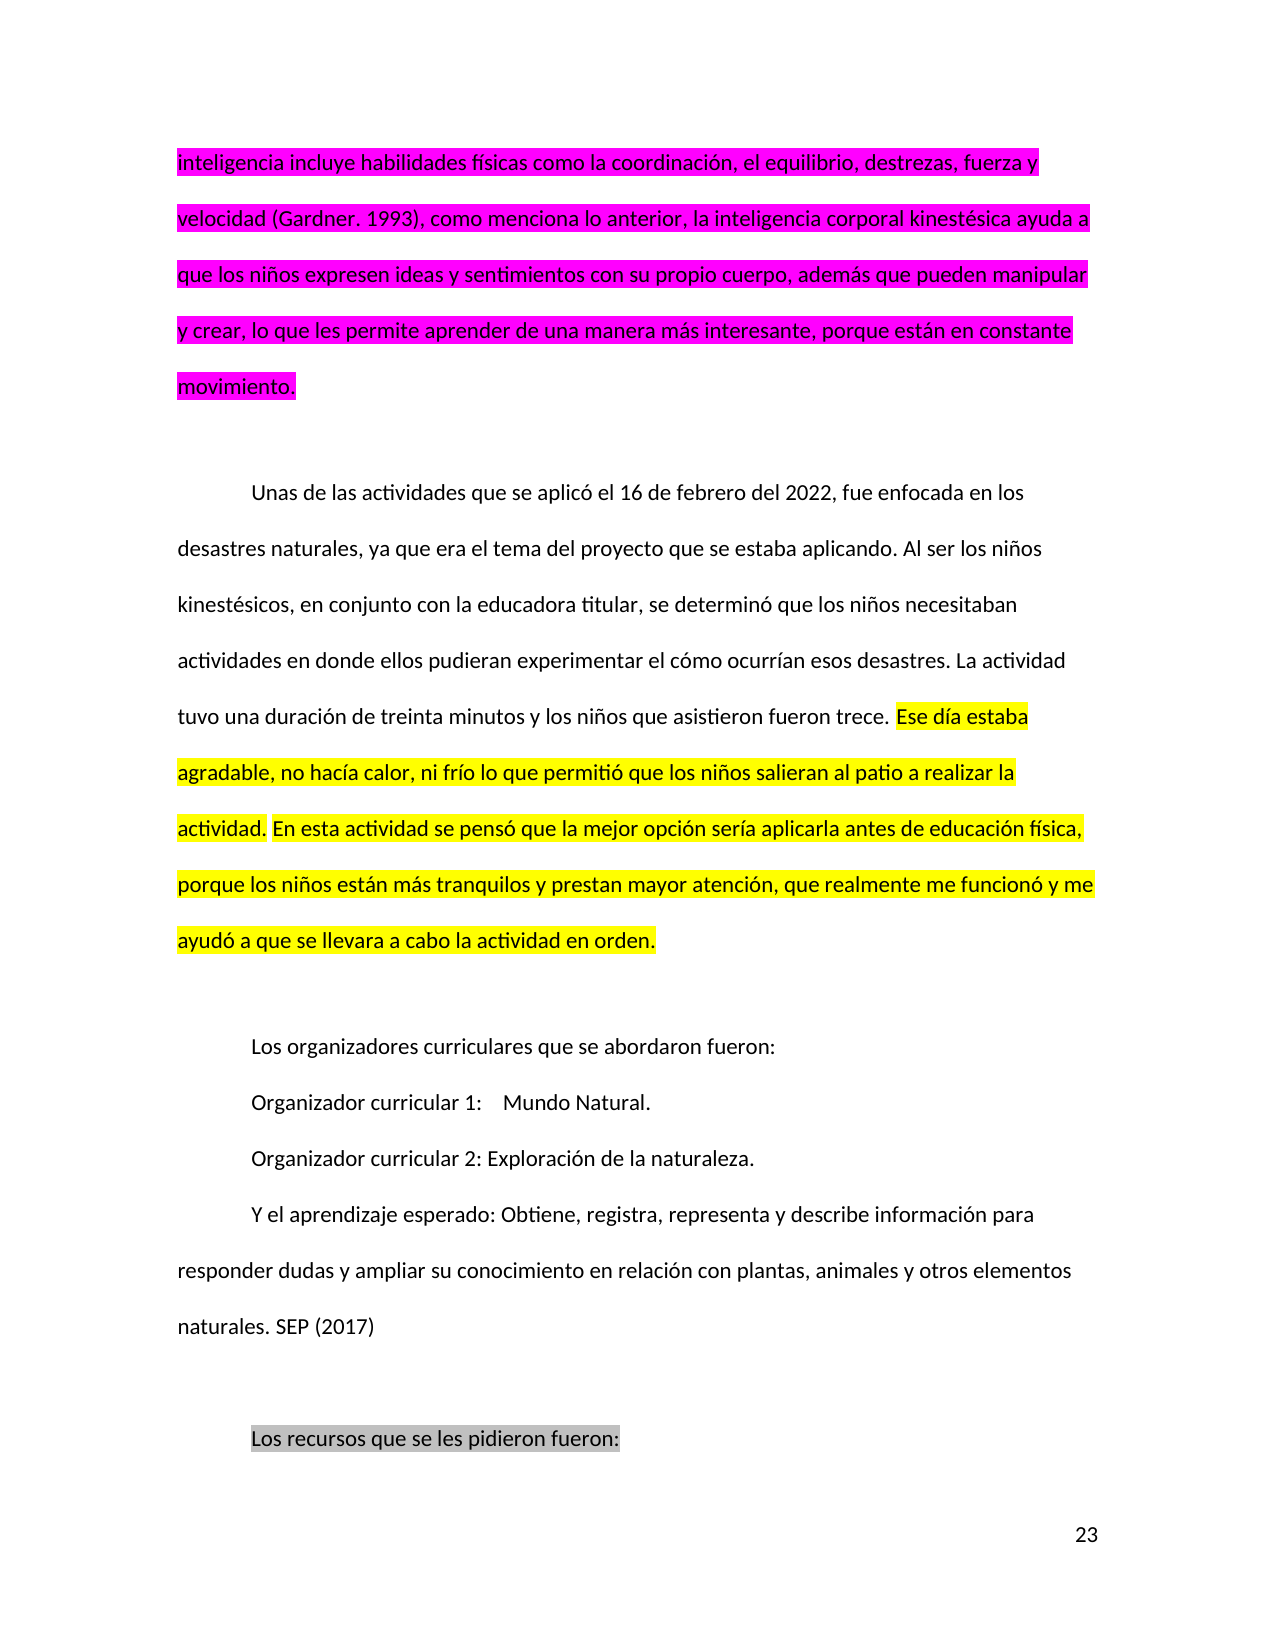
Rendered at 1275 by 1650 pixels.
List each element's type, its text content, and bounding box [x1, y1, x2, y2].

text Los recursos que se les pidieron fueron: [177, 1424, 1098, 1452]
text Y el aprendizaje esperado: Obtiene, registra, representa y describe información para responder dudas y ampliar su conocimiento en relación con plantas, animales y otros elementos naturales. SEP (2017) [177, 1200, 1098, 1340]
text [177, 148, 1098, 400]
text Unas de las actividades que se aplicó el 16 de febrero del 2022, fue enfocada en los desastres naturales, ya que era el tema del proyecto que se estaba aplicando. Al ser los niños kinestésicos, en conjunto con la educadora titular, se determinó que los niños necesitaban actividades en donde ellos pudieran experimentar el cómo ocurrían esos desastres. La actividad tuvo una duración de treinta minutos y los niños que asistieron fueron trece. Ese día estaba agradable, no hacía calor, ni frío lo que permitió que los niños salieran al patio a realizar la actividad. En esta actividad se pensó que la mejor opción sería aplicarla antes de educación física, porque los niños están más tranquilos y prestan mayor atención, que realmente me funcionó y me ayudó a que se llevara a cabo la actividad en orden. [177, 478, 1098, 954]
text Organizador curricular 1: Mundo Natural. [177, 1088, 1098, 1116]
text Organizador curricular 2: Exploración de la naturaleza. [177, 1144, 1098, 1172]
text Los organizadores curriculares que se abordaron fueron: [177, 1032, 1098, 1060]
